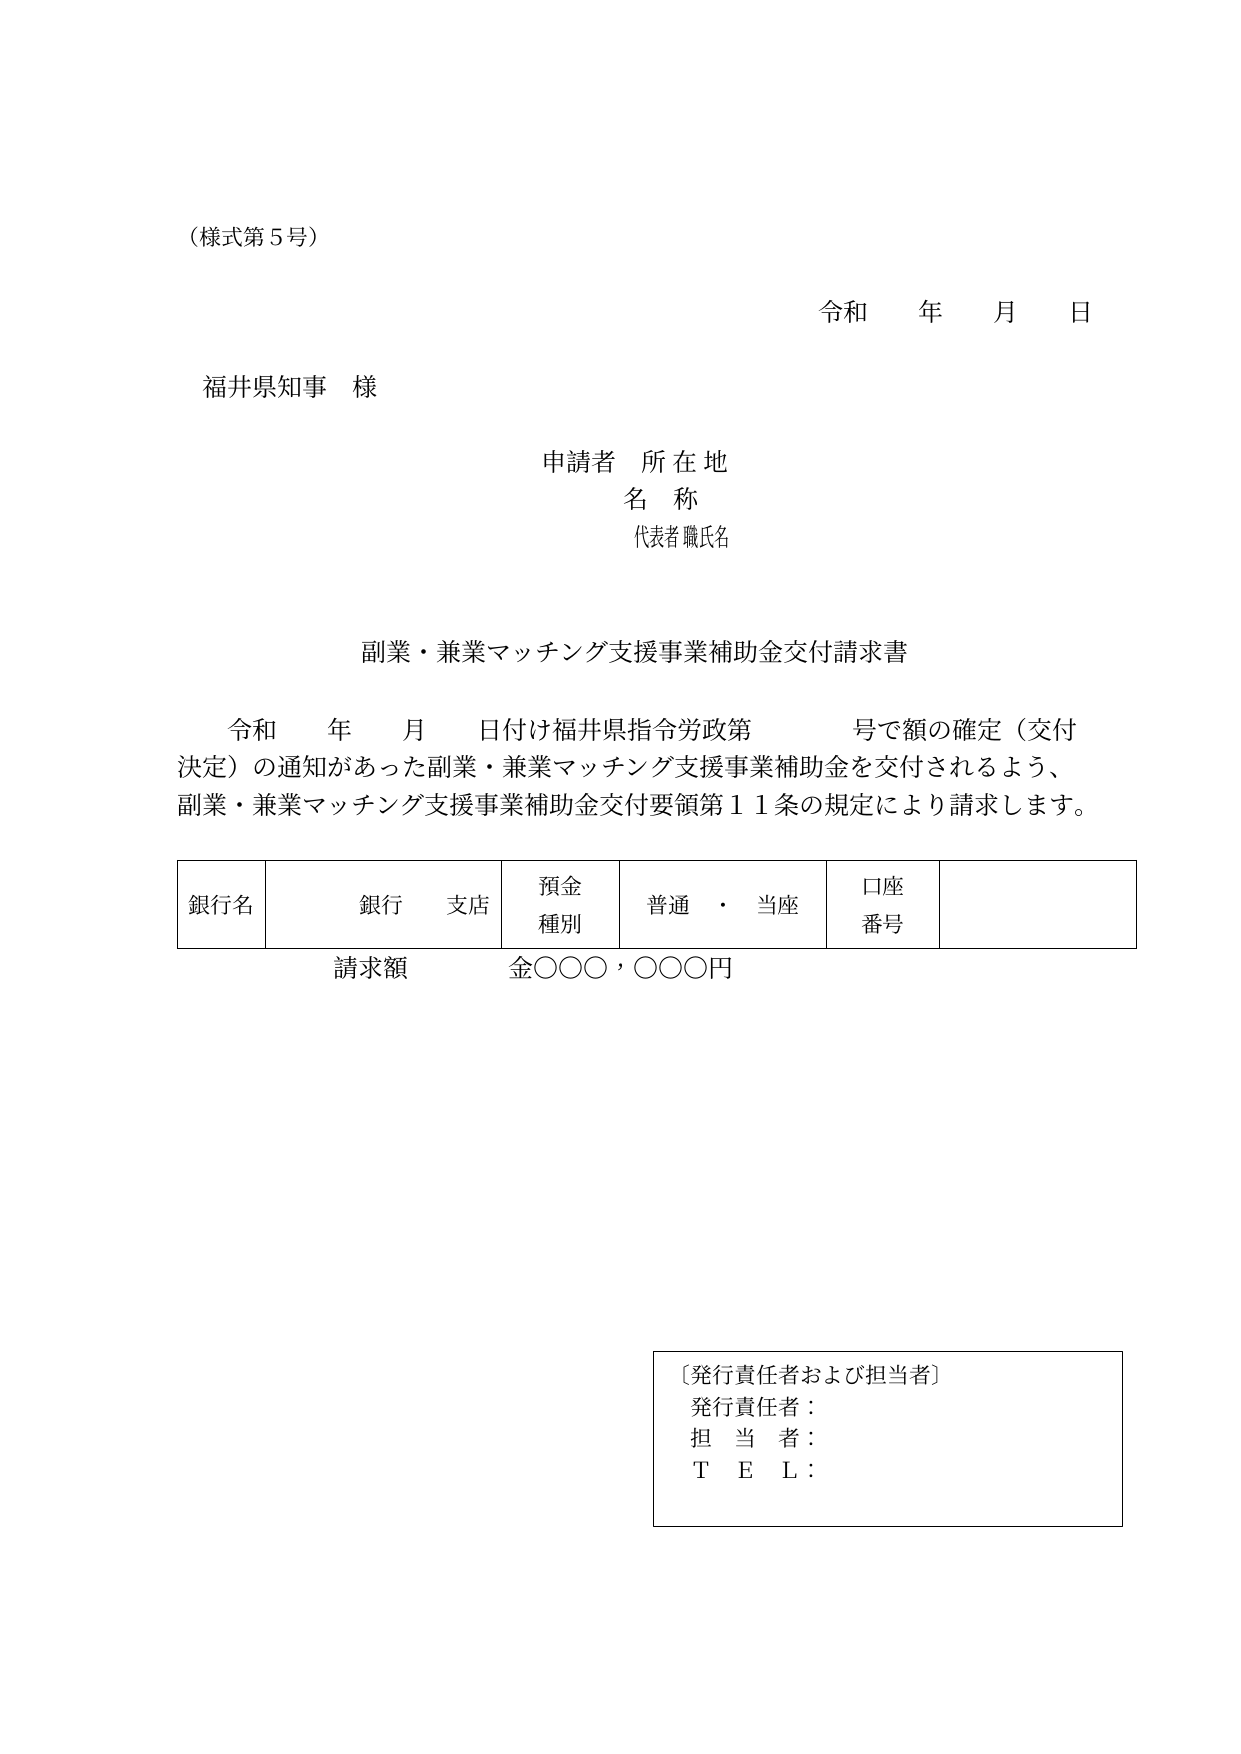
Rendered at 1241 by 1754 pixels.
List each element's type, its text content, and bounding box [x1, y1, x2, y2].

text 副業・兼業マッチング支援事業補助金交付請求書 [177, 632, 1093, 669]
text （様式第５号） [177, 217, 1093, 254]
table_header 普通 ・ 当座 [620, 861, 826, 947]
table_header 銀行 支店 [266, 861, 501, 947]
table_header 口座 番号 [827, 861, 939, 947]
text 代表者 職氏名 [177, 517, 1093, 554]
text 福井県知事 様 [177, 367, 1093, 404]
table_header 銀行名 [178, 861, 265, 947]
table_header 預金 種別 [502, 861, 619, 947]
text 令和 年 月 日 [177, 292, 1093, 329]
text 請求額 金〇〇〇，〇〇〇円 [177, 949, 1093, 986]
table_header [940, 861, 1136, 947]
text 名称 [177, 479, 1093, 517]
text 令和 年 月 日付け福井県指令労政第 号で額の確定（交付決定）の通知があった副業・兼業マッチング支援事業補助金を交付されるよう、副業・兼業マッチング支援事業補助金交付要領第１１条の規定により請求します。 [177, 710, 1093, 822]
text 申請者 所在地 [177, 442, 1093, 479]
